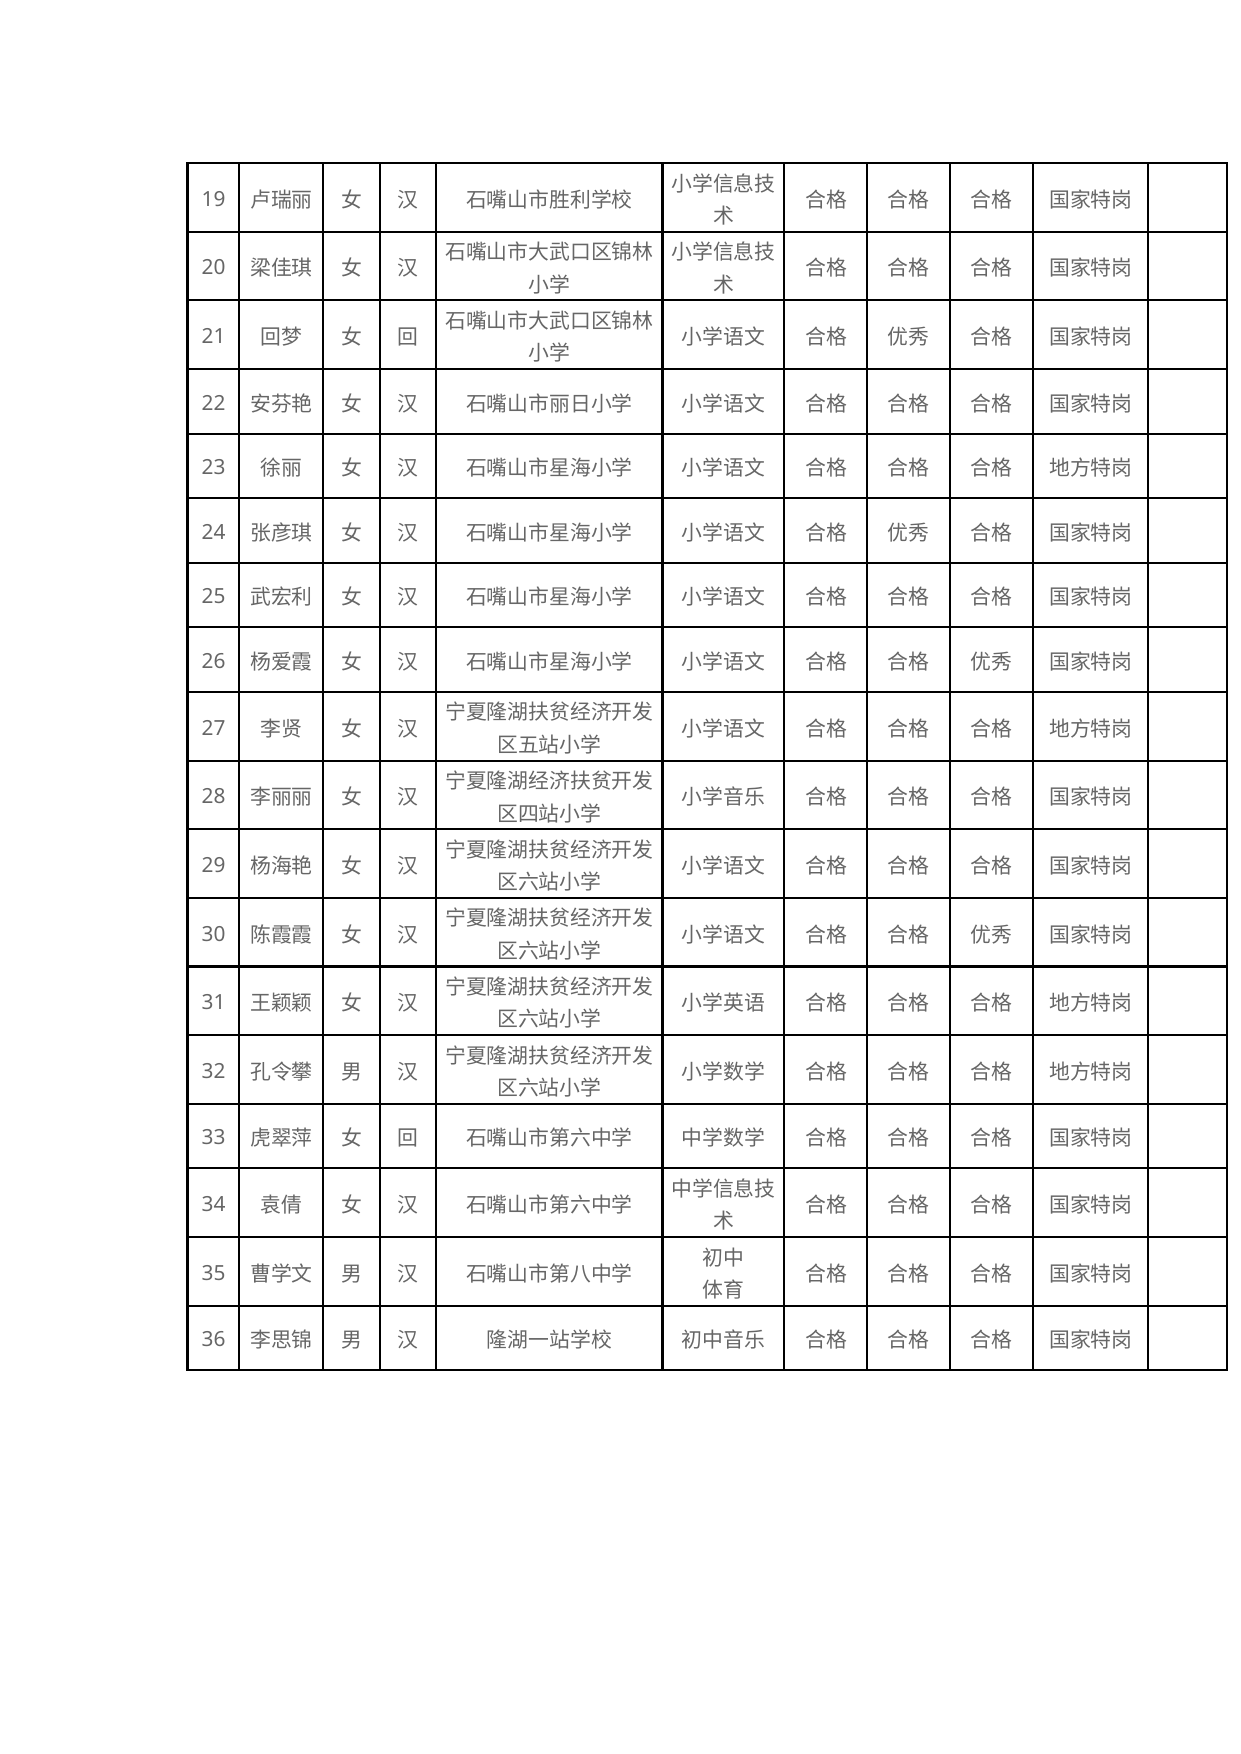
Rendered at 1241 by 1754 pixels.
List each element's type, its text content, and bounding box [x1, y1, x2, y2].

table_cell [1149, 762, 1226, 828]
table_cell 合格 [868, 370, 949, 432]
table_cell 国家特岗 [1034, 301, 1147, 368]
table_cell 合格 [951, 762, 1032, 828]
table_cell 32 [189, 1036, 238, 1103]
table_cell 男 [324, 1238, 379, 1304]
table_cell [1149, 968, 1226, 1034]
table_cell 宁夏隆湖扶贫经济开发区六站小学 [437, 1036, 661, 1103]
table_cell 宁夏隆湖经济扶贫开发区四站小学 [437, 762, 661, 828]
table_cell 石嘴山市大武口区锦林小学 [437, 301, 661, 368]
table_cell 优秀 [868, 301, 949, 368]
table_cell 孔令攀 [240, 1036, 322, 1103]
table_cell 31 [189, 968, 238, 1034]
table_cell 李思锦 [240, 1307, 322, 1369]
table_cell 国家特岗 [1034, 1105, 1147, 1167]
table_cell 女 [324, 1169, 379, 1236]
table_cell 石嘴山市星海小学 [437, 499, 661, 562]
table_cell [1149, 1307, 1226, 1369]
table_cell 汉 [381, 1169, 435, 1236]
table_cell 小学语文 [664, 435, 783, 497]
table_cell 国家特岗 [1034, 1169, 1147, 1236]
table_cell 杨爱霞 [240, 628, 322, 691]
table_cell 合格 [785, 1169, 866, 1236]
table_cell 小学音乐 [664, 762, 783, 828]
table_cell 男 [324, 1307, 379, 1369]
table_cell 虎翠萍 [240, 1105, 322, 1167]
table_cell [1149, 564, 1226, 626]
table_cell 小学语文 [664, 370, 783, 432]
table_cell 国家特岗 [1034, 499, 1147, 562]
table_cell 合格 [951, 968, 1032, 1034]
table_cell 女 [324, 899, 379, 965]
table_cell 女 [324, 301, 379, 368]
table_cell 陈霞霞 [240, 899, 322, 965]
table_cell 国家特岗 [1034, 233, 1147, 299]
table_cell 小学语文 [664, 564, 783, 626]
table_cell [1149, 1036, 1226, 1103]
table_cell 合格 [868, 435, 949, 497]
table_cell 合格 [868, 1238, 949, 1304]
table_cell 合格 [868, 968, 949, 1034]
table_cell 23 [189, 435, 238, 497]
table_cell 汉 [381, 693, 435, 759]
table_cell 合格 [951, 499, 1032, 562]
table_cell 袁倩 [240, 1169, 322, 1236]
table_cell [1149, 628, 1226, 691]
table_cell 汉 [381, 370, 435, 432]
table_cell 合格 [785, 233, 866, 299]
table_cell 女 [324, 564, 379, 626]
table_cell 合格 [868, 899, 949, 965]
table_cell 合格 [951, 164, 1032, 231]
table_cell 合格 [951, 1105, 1032, 1167]
table_cell [1149, 164, 1226, 231]
table_cell 国家特岗 [1034, 628, 1147, 691]
table_cell [1149, 370, 1226, 432]
table_cell 汉 [381, 830, 435, 897]
table_cell 卢瑞丽 [240, 164, 322, 231]
table_cell [1149, 693, 1226, 759]
table_cell 合格 [868, 1105, 949, 1167]
table_cell 回 [381, 1105, 435, 1167]
table_cell 合格 [785, 301, 866, 368]
table_cell 汉 [381, 899, 435, 965]
table_cell 合格 [785, 370, 866, 432]
table_cell 合格 [785, 1036, 866, 1103]
table_cell 优秀 [868, 499, 949, 562]
table_cell 汉 [381, 968, 435, 1034]
table_cell 地方特岗 [1034, 968, 1147, 1034]
table_cell 女 [324, 164, 379, 231]
table_cell 合格 [785, 1238, 866, 1304]
table_cell 合格 [785, 693, 866, 759]
table_cell 国家特岗 [1034, 564, 1147, 626]
table_cell 汉 [381, 628, 435, 691]
table_cell 合格 [951, 1169, 1032, 1236]
table_cell 国家特岗 [1034, 370, 1147, 432]
table_cell [1149, 233, 1226, 299]
table_cell 地方特岗 [1034, 435, 1147, 497]
table_cell 地方特岗 [1034, 693, 1147, 759]
table_cell 小学英语 [664, 968, 783, 1034]
table_cell 国家特岗 [1034, 1307, 1147, 1369]
table_cell 小学语文 [664, 628, 783, 691]
table_cell 女 [324, 499, 379, 562]
table_cell 合格 [868, 1307, 949, 1369]
table_cell 汉 [381, 499, 435, 562]
table_cell 合格 [785, 899, 866, 965]
table_cell 杨海艳 [240, 830, 322, 897]
table_cell 小学语文 [664, 693, 783, 759]
table_cell 小学数学 [664, 1036, 783, 1103]
table_cell [1149, 499, 1226, 562]
table_cell 合格 [785, 968, 866, 1034]
table_cell 张彦琪 [240, 499, 322, 562]
table_cell 30 [189, 899, 238, 965]
table_cell 合格 [868, 233, 949, 299]
table_cell 19 [189, 164, 238, 231]
table_cell 合格 [951, 370, 1032, 432]
table_cell 石嘴山市胜利学校 [437, 164, 661, 231]
table_cell [1149, 1169, 1226, 1236]
table_cell 小学语文 [664, 499, 783, 562]
table_cell 隆湖一站学校 [437, 1307, 661, 1369]
table_cell 安芬艳 [240, 370, 322, 432]
table_cell 国家特岗 [1034, 899, 1147, 965]
table_cell 女 [324, 628, 379, 691]
table_cell 22 [189, 370, 238, 432]
table_cell 梁佳琪 [240, 233, 322, 299]
table_cell 回梦 [240, 301, 322, 368]
table_cell 汉 [381, 762, 435, 828]
table_cell 合格 [951, 1307, 1032, 1369]
table_cell 石嘴山市星海小学 [437, 564, 661, 626]
table_cell 合格 [868, 762, 949, 828]
table_cell 石嘴山市大武口区锦林小学 [437, 233, 661, 299]
table_cell 合格 [868, 164, 949, 231]
table_cell 女 [324, 370, 379, 432]
table_cell 优秀 [951, 628, 1032, 691]
table_cell 小学语文 [664, 899, 783, 965]
table_cell 国家特岗 [1034, 762, 1147, 828]
table_cell 20 [189, 233, 238, 299]
table_cell 石嘴山市丽日小学 [437, 370, 661, 432]
table_cell [1149, 899, 1226, 965]
table_cell 26 [189, 628, 238, 691]
table_cell 王颖颖 [240, 968, 322, 1034]
table_cell 合格 [868, 1036, 949, 1103]
table_cell 35 [189, 1238, 238, 1304]
table_cell 地方特岗 [1034, 1036, 1147, 1103]
table_cell 汉 [381, 164, 435, 231]
table_cell 合格 [951, 1036, 1032, 1103]
table_cell 女 [324, 233, 379, 299]
table_cell 宁夏隆湖扶贫经济开发区六站小学 [437, 830, 661, 897]
table_cell 汉 [381, 1307, 435, 1369]
table_cell 合格 [868, 564, 949, 626]
table_cell 合格 [951, 830, 1032, 897]
table_cell 李丽丽 [240, 762, 322, 828]
table_cell 武宏利 [240, 564, 322, 626]
table_cell 回 [381, 301, 435, 368]
table_cell 小学信息技术 [664, 164, 783, 231]
table_cell 汉 [381, 1036, 435, 1103]
table_cell 中学数学 [664, 1105, 783, 1167]
table_cell 合格 [951, 1238, 1032, 1304]
table_cell 29 [189, 830, 238, 897]
table_cell 36 [189, 1307, 238, 1369]
table_cell 合格 [785, 1105, 866, 1167]
table_cell 国家特岗 [1034, 830, 1147, 897]
table_cell 汉 [381, 564, 435, 626]
table_cell 合格 [951, 564, 1032, 626]
table_cell 女 [324, 762, 379, 828]
table_cell 合格 [785, 1307, 866, 1369]
table_cell 合格 [868, 628, 949, 691]
table_cell 徐丽 [240, 435, 322, 497]
table_cell 合格 [868, 830, 949, 897]
table_cell 27 [189, 693, 238, 759]
table_cell 33 [189, 1105, 238, 1167]
table_cell 宁夏隆湖扶贫经济开发区五站小学 [437, 693, 661, 759]
table_cell 合格 [951, 435, 1032, 497]
table_cell 优秀 [951, 899, 1032, 965]
table_cell 21 [189, 301, 238, 368]
table_cell 合格 [951, 233, 1032, 299]
table_cell 宁夏隆湖扶贫经济开发区六站小学 [437, 899, 661, 965]
table_cell 合格 [785, 830, 866, 897]
table_cell 国家特岗 [1034, 164, 1147, 231]
table_cell 女 [324, 435, 379, 497]
table_cell 合格 [868, 1169, 949, 1236]
table_cell 合格 [951, 301, 1032, 368]
table_cell [1149, 1105, 1226, 1167]
table_cell 小学语文 [664, 301, 783, 368]
table_cell 李贤 [240, 693, 322, 759]
table_cell 汉 [381, 233, 435, 299]
table_cell 合格 [868, 693, 949, 759]
table_cell 初中 体育 [664, 1238, 783, 1304]
table_cell 石嘴山市第八中学 [437, 1238, 661, 1304]
table_cell 石嘴山市星海小学 [437, 435, 661, 497]
table_cell 合格 [951, 693, 1032, 759]
table_cell 合格 [785, 435, 866, 497]
table_cell 女 [324, 1105, 379, 1167]
table_cell 石嘴山市星海小学 [437, 628, 661, 691]
table_cell 男 [324, 1036, 379, 1103]
table_cell 小学语文 [664, 830, 783, 897]
table_cell 初中音乐 [664, 1307, 783, 1369]
table_cell [1149, 830, 1226, 897]
table_cell 合格 [785, 762, 866, 828]
table_cell 汉 [381, 1238, 435, 1304]
table_cell 合格 [785, 564, 866, 626]
table_cell 汉 [381, 435, 435, 497]
table_cell 石嘴山市第六中学 [437, 1105, 661, 1167]
table_cell 合格 [785, 499, 866, 562]
table_cell 合格 [785, 628, 866, 691]
table_cell 小学信息技术 [664, 233, 783, 299]
table_cell 25 [189, 564, 238, 626]
table_cell 曹学文 [240, 1238, 322, 1304]
table_cell 女 [324, 693, 379, 759]
table_cell 中学信息技术 [664, 1169, 783, 1236]
table_cell 女 [324, 968, 379, 1034]
table_cell 石嘴山市第六中学 [437, 1169, 661, 1236]
table_cell [1149, 435, 1226, 497]
table_cell 34 [189, 1169, 238, 1236]
table_cell 国家特岗 [1034, 1238, 1147, 1304]
table_cell 28 [189, 762, 238, 828]
table_cell 合格 [785, 164, 866, 231]
table_cell [1149, 1238, 1226, 1304]
table_cell 女 [324, 830, 379, 897]
table_cell 24 [189, 499, 238, 562]
table_cell 宁夏隆湖扶贫经济开发区六站小学 [437, 968, 661, 1034]
table_cell [1149, 301, 1226, 368]
